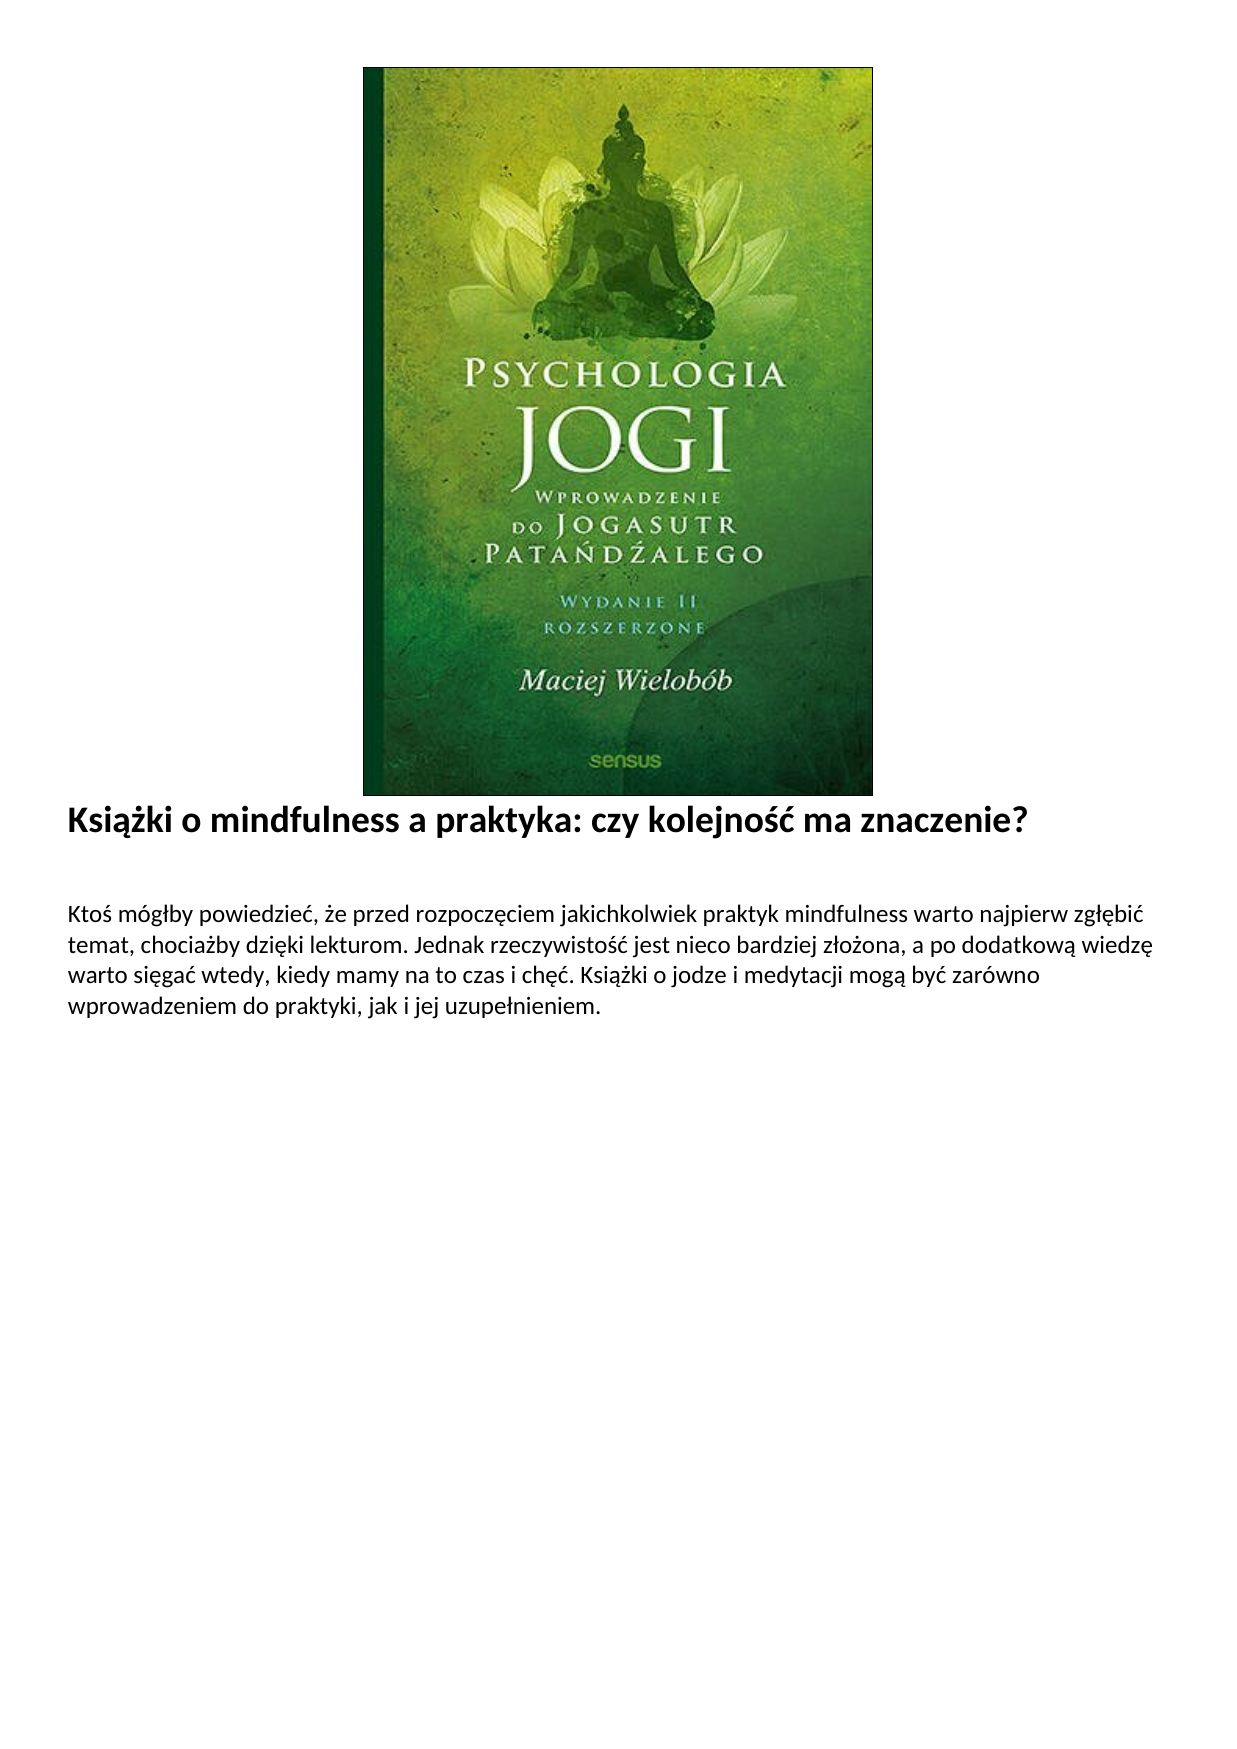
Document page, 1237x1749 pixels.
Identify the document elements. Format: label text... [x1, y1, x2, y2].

picture [364, 68, 872, 795]
text Ktoś mógłby powiedzieć, że przed rozpoczęciem jakichkolwiek praktyk mindfulness warto najpierw zgłębić temat, chociażby dzięki lekturom. Jednak rzeczywistość jest nieco bardziej złożona, a po dodatkową wiedzę warto sięgać wtedy, kiedy mamy na to czas i chęć. Książki o jodze i medytacji mogą być zarówno wprowadzeniem do praktyki, jak i jej uzupełnieniem. [68, 898, 1169, 1020]
text Książki o mindfulness a praktyka: czy kolejność ma znaczenie? [68, 796, 1169, 842]
